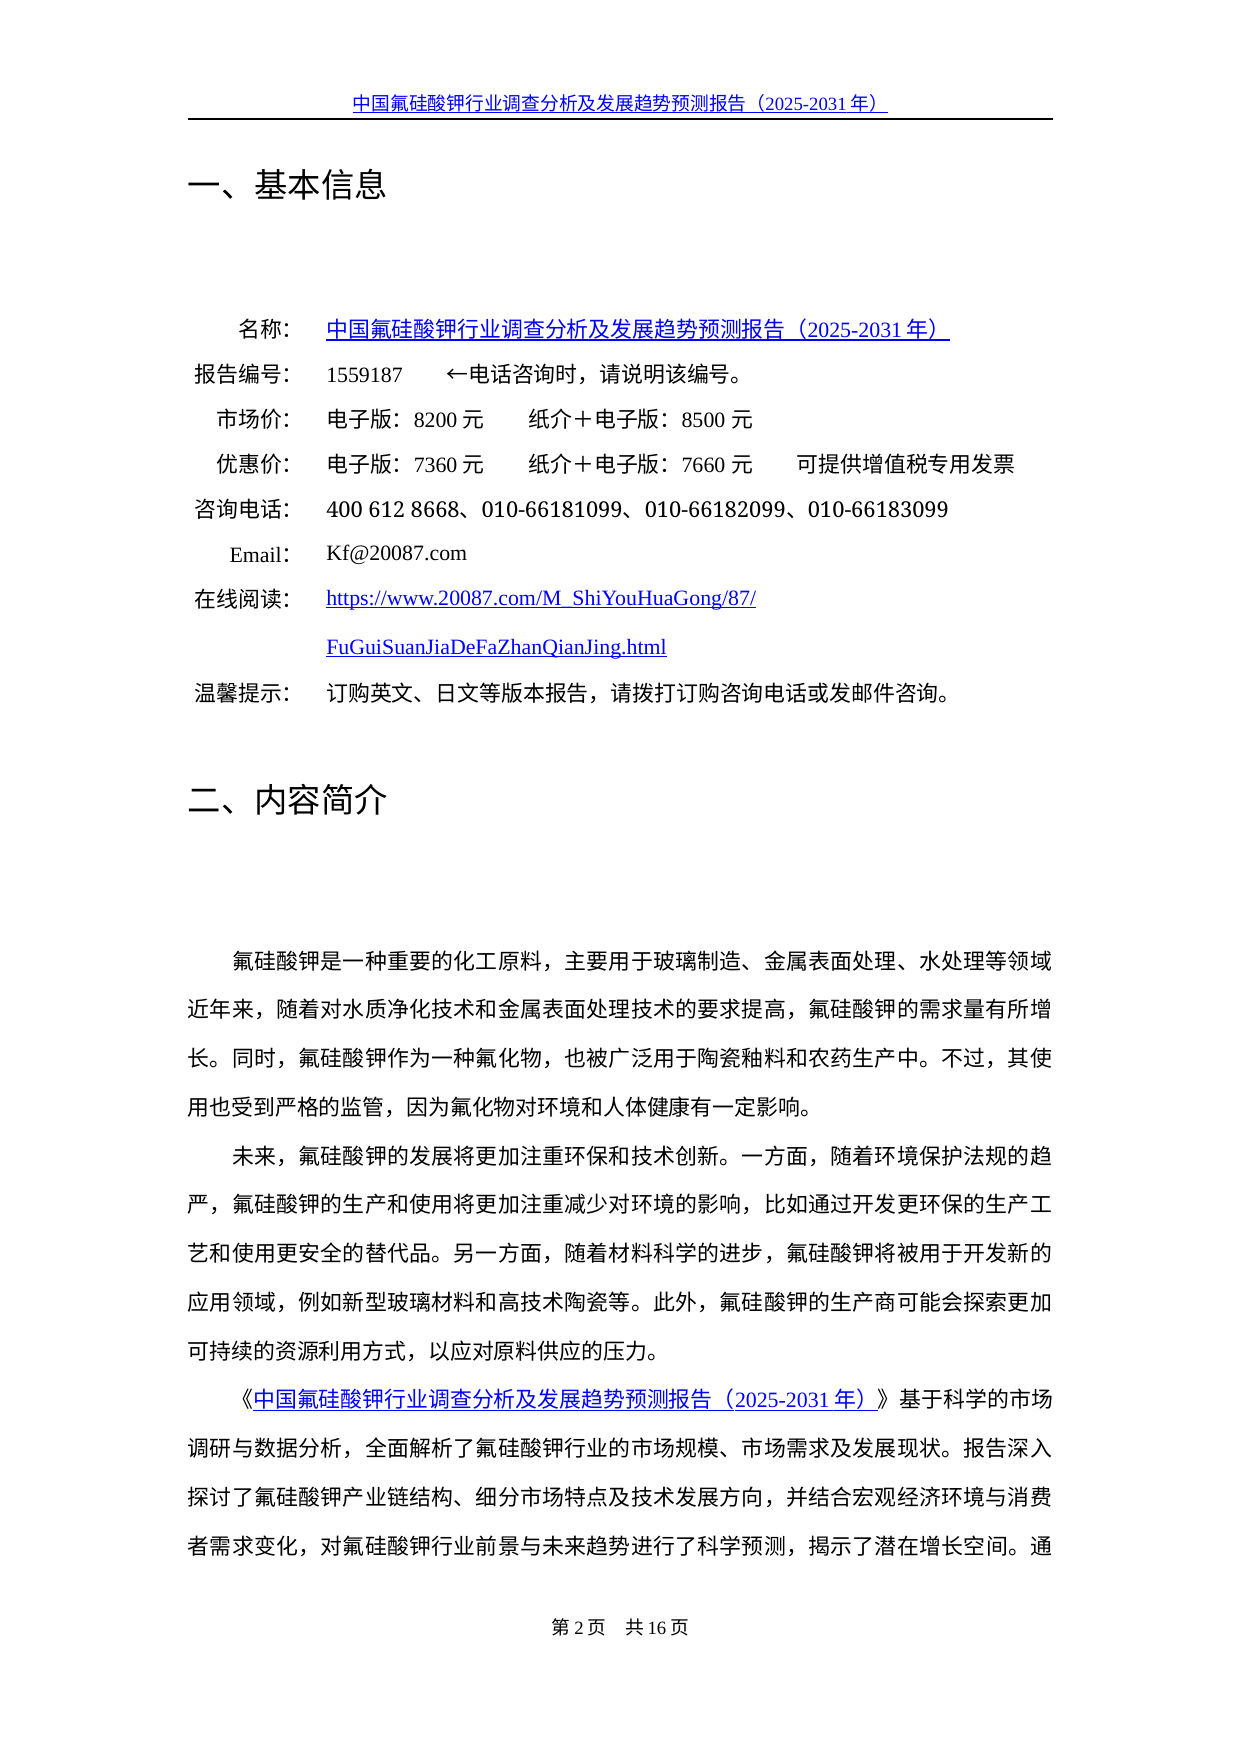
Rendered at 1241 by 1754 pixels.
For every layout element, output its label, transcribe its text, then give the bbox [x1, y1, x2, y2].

title 一、基本信息 [187, 150, 1053, 215]
table_cell 市场价： [167, 402, 315, 447]
table_cell Kf@20087.com [315, 537, 1073, 582]
title 二、内容简介 [187, 766, 1053, 831]
table_cell 电子版：8200 元 纸介＋电子版：8500 元 [315, 402, 1073, 447]
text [187, 943, 1053, 1561]
table_cell 温馨提示： [167, 675, 315, 720]
table_cell 400 612 8668、010-66181099、010-66182099、010-66183099 [315, 492, 1073, 537]
table_cell 咨询电话： [167, 492, 315, 537]
table_cell 电子版：7360 元 纸介＋电子版：7660 元 可提供增值税专用发票 [315, 447, 1073, 492]
table_cell [315, 582, 1073, 675]
table_cell 报告编号： [167, 357, 315, 402]
table_cell 在线阅读： [167, 582, 315, 675]
table_cell 1559187 ←电话咨询时，请说明该编号。 [315, 357, 1073, 402]
table_cell 优惠价： [167, 447, 315, 492]
table_cell Email： [167, 537, 315, 582]
table_header 名称： [167, 312, 315, 357]
table_header 中国氟硅酸钾行业调查分析及发展趋势预测报告（2025-2031年） [315, 312, 1073, 357]
table_cell 订购英文、日文等版本报告，请拨打订购咨询电话或发邮件咨询。 [315, 675, 1073, 720]
